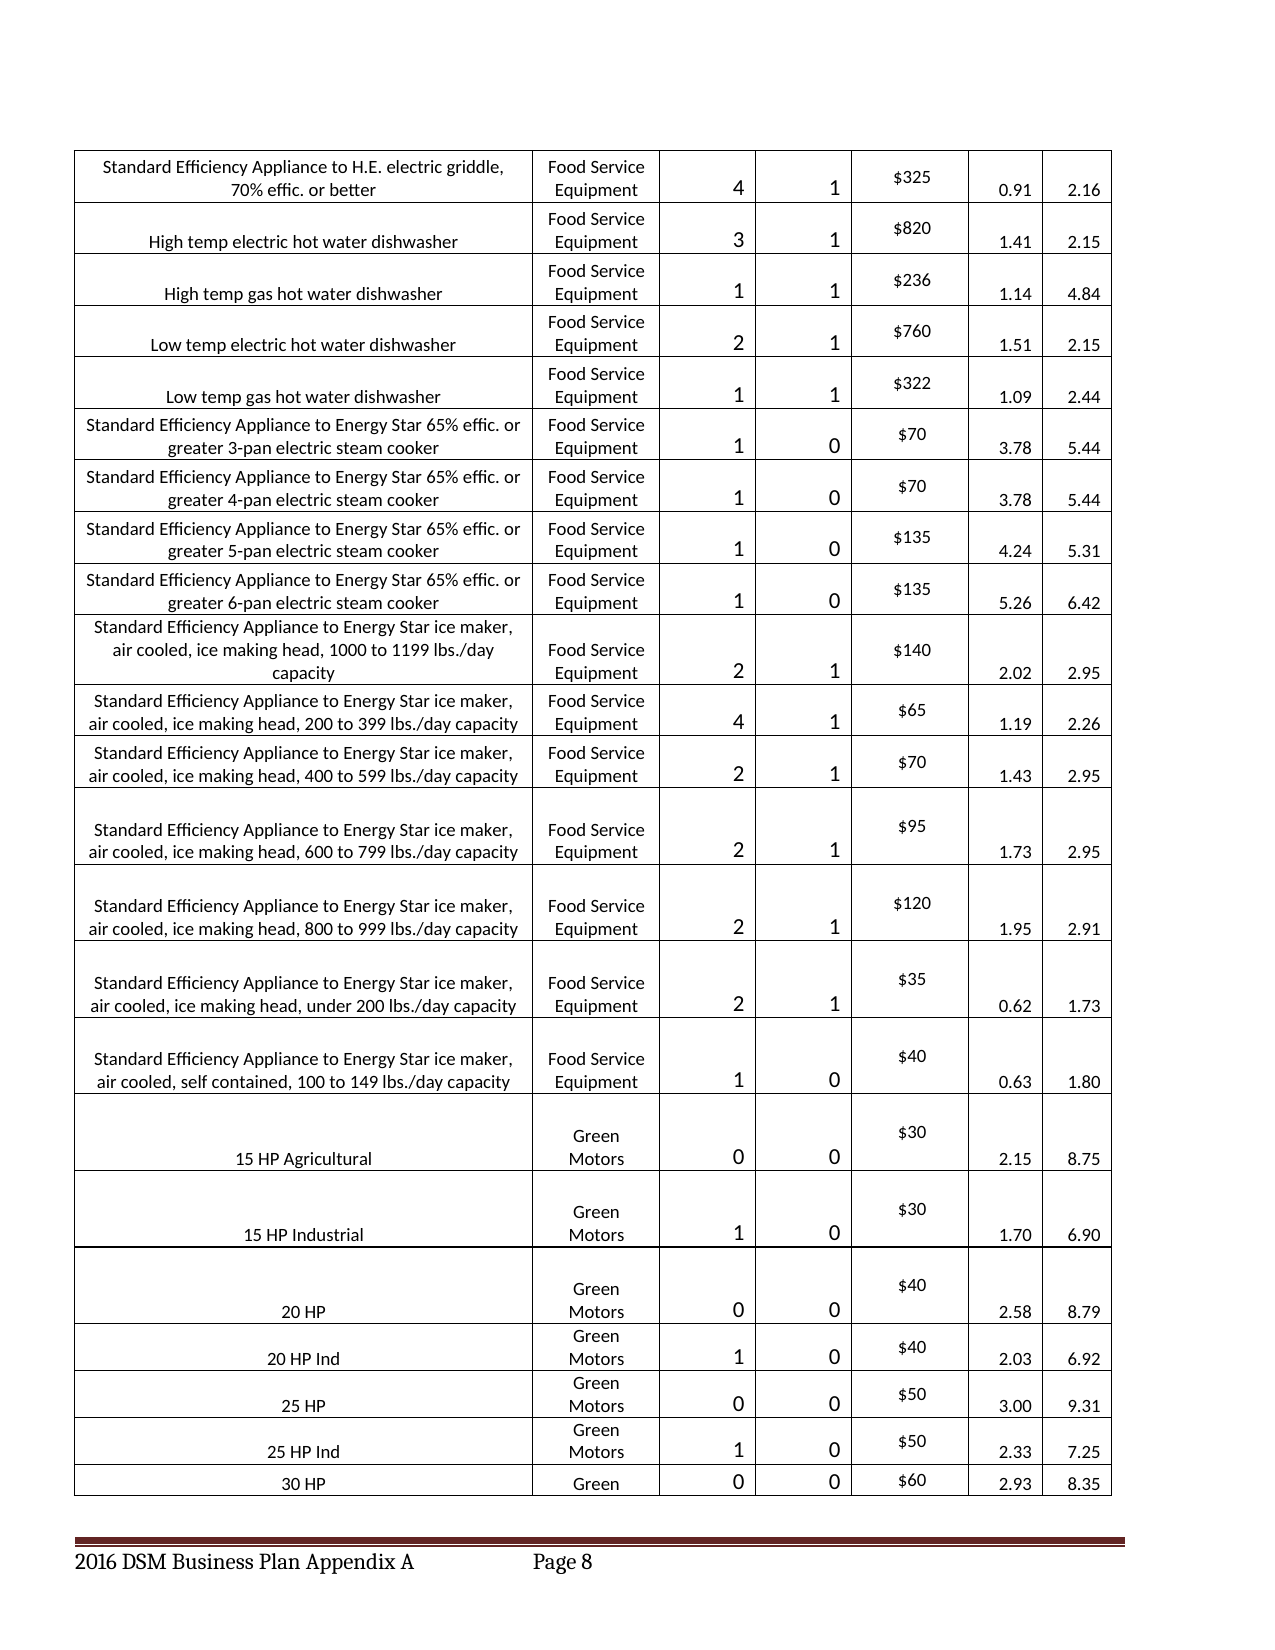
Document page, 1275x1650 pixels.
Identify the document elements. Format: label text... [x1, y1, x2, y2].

table_cell 2.95 [1043, 615, 1111, 684]
table_cell 0 [660, 1248, 755, 1323]
table_cell 15 HP Industrial [75, 1171, 532, 1246]
table_cell 2.95 [1043, 736, 1111, 787]
table_cell 4.24 [969, 512, 1042, 562]
table_cell 1 [756, 254, 851, 305]
table_cell 8.35 [1043, 1465, 1111, 1495]
table_cell Low temp gas hot water dishwasher [75, 357, 532, 408]
table_cell 6.90 [1043, 1171, 1111, 1246]
table_cell 1 [756, 941, 851, 1017]
table_cell 1 [660, 564, 755, 614]
table_cell 1 [660, 357, 755, 408]
table_cell $120 [852, 865, 968, 940]
table_cell 2.03 [969, 1324, 1042, 1370]
table_cell $30 [852, 1094, 968, 1170]
table_cell Food Service Equipment [533, 1018, 659, 1093]
table_cell 0.91 [969, 151, 1042, 202]
table_cell 0 [756, 1324, 851, 1370]
table_cell 0 [756, 1248, 851, 1323]
table_cell $30 [852, 1171, 968, 1246]
table_cell Food Service Equipment [533, 865, 659, 940]
table_cell 1.73 [969, 788, 1042, 863]
table_cell 1 [756, 865, 851, 940]
table_cell Food Service Equipment [533, 203, 659, 253]
table_cell $70 [852, 460, 968, 511]
table_cell 0 [756, 564, 851, 614]
table_cell 2 [660, 941, 755, 1017]
table_cell 0 [756, 1465, 851, 1495]
table_cell 5.31 [1043, 512, 1111, 562]
table_cell 0 [660, 1465, 755, 1495]
table_cell 4.84 [1043, 254, 1111, 305]
table_cell 20 HP [75, 1248, 532, 1323]
table_cell 1 [660, 254, 755, 305]
table_cell 20 HP Ind [75, 1324, 532, 1370]
table_cell Food Service Equipment [533, 512, 659, 562]
table_cell 0 [756, 512, 851, 562]
table_cell $70 [852, 736, 968, 787]
table_cell Green Motors [533, 1418, 659, 1463]
table_cell 1 [660, 1018, 755, 1093]
table_cell 25 HP Ind [75, 1418, 532, 1463]
table_cell Food Service Equipment [533, 409, 659, 459]
table_cell 2 [660, 306, 755, 356]
table_cell 1.73 [1043, 941, 1111, 1017]
table_cell $35 [852, 941, 968, 1017]
table_cell 2.16 [1043, 151, 1111, 202]
table_cell 8.79 [1043, 1248, 1111, 1323]
table_cell 5.44 [1043, 409, 1111, 459]
table_cell $65 [852, 685, 968, 735]
table_cell Standard Efficiency Appliance to Energy Star ice maker, air cooled, ice making head, 200 to 399 lbs./day capacity [75, 685, 532, 735]
table_cell 4 [660, 685, 755, 735]
table_cell 8.75 [1043, 1094, 1111, 1170]
table_cell Standard Efficiency Appliance to Energy Star ice maker, air cooled, ice making head, 600 to 799 lbs./day capacity [75, 788, 532, 863]
table_cell 0 [756, 460, 851, 511]
table_cell 0 [756, 1018, 851, 1093]
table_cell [533, 151, 659, 202]
table_cell 1 [756, 736, 851, 787]
table_cell 0 [660, 1094, 755, 1170]
table_cell 2.15 [969, 1094, 1042, 1170]
table_cell 2.93 [969, 1465, 1042, 1495]
table_cell 1 [660, 1324, 755, 1370]
table_cell $40 [852, 1018, 968, 1093]
table_cell 0 [660, 1371, 755, 1417]
table_cell High temp gas hot water dishwasher [75, 254, 532, 305]
table_cell 1.09 [969, 357, 1042, 408]
table_cell Green Motors [533, 1171, 659, 1246]
table_cell $325 [852, 151, 968, 202]
table_cell $50 [852, 1371, 968, 1417]
table_cell 2.26 [1043, 685, 1111, 735]
table_cell $322 [852, 357, 968, 408]
table_cell Standard Efficiency Appliance to Energy Star ice maker, air cooled, ice making head, 400 to 599 lbs./day capacity [75, 736, 532, 787]
table_cell 5.44 [1043, 460, 1111, 511]
table_cell 0.63 [969, 1018, 1042, 1093]
table_cell Standard Efficiency Appliance to Energy Star 65% effic. or greater 6-pan electric steam cooker [75, 564, 532, 614]
table_cell 2.44 [1043, 357, 1111, 408]
table_cell $135 [852, 564, 968, 614]
table_cell 1 [660, 409, 755, 459]
table_cell 1.19 [969, 685, 1042, 735]
table_cell 0 [756, 1418, 851, 1463]
table_cell Food Service Equipment [533, 306, 659, 356]
table_cell 1.14 [969, 254, 1042, 305]
table_cell $70 [852, 409, 968, 459]
table_cell 1 [660, 1418, 755, 1463]
table_cell 1.51 [969, 306, 1042, 356]
table_cell 2.91 [1043, 865, 1111, 940]
table_cell 30 HP [75, 1465, 532, 1495]
table_cell Standard Efficiency Appliance to Energy Star ice maker, air cooled, ice making head, under 200 lbs./day capacity [75, 941, 532, 1017]
table_cell 2 [660, 788, 755, 863]
table_cell 0 [756, 1371, 851, 1417]
table_cell Food Service Equipment [533, 357, 659, 408]
table_cell 0 [756, 409, 851, 459]
table_cell 1 [756, 788, 851, 863]
table_cell Green Motors [533, 1324, 659, 1370]
table_cell 6.42 [1043, 564, 1111, 614]
table_cell 5.26 [969, 564, 1042, 614]
table_cell $760 [852, 306, 968, 356]
table_cell Food Service Equipment [533, 254, 659, 305]
table_cell 1 [756, 306, 851, 356]
table_cell Food Service Equipment [533, 788, 659, 863]
table_cell $40 [852, 1248, 968, 1323]
table_cell $40 [852, 1324, 968, 1370]
table_cell 6.92 [1043, 1324, 1111, 1370]
table_cell 1.70 [969, 1171, 1042, 1246]
table_cell Standard Efficiency Appliance to H.E. electric griddle, 70% effic. or better [75, 151, 532, 202]
table_cell $140 [852, 615, 968, 684]
table_cell Food Service Equipment [533, 564, 659, 614]
table_cell 2.15 [1043, 203, 1111, 253]
table_cell Standard Efficiency Appliance to Energy Star 65% effic. or greater 4-pan electric steam cooker [75, 460, 532, 511]
table_cell 1.80 [1043, 1018, 1111, 1093]
table_cell 15 HP Agricultural [75, 1094, 532, 1170]
table_cell $820 [852, 203, 968, 253]
table_cell 1 [756, 203, 851, 253]
table_cell Standard Efficiency Appliance to Energy Star ice maker, air cooled, ice making head, 800 to 999 lbs./day capacity [75, 865, 532, 940]
table_cell 2 [660, 615, 755, 684]
table_cell $236 [852, 254, 968, 305]
table_cell 1 [756, 615, 851, 684]
table_cell 2.02 [969, 615, 1042, 684]
table_cell $60 [852, 1465, 968, 1495]
table_cell 1.95 [969, 865, 1042, 940]
table_cell 0.62 [969, 941, 1042, 1017]
table_cell 2.95 [1043, 788, 1111, 863]
table_cell Standard Efficiency Appliance to Energy Star 65% effic. or greater 5-pan electric steam cooker [75, 512, 532, 562]
table_cell 1 [756, 151, 851, 202]
table_cell Food Service Equipment [533, 460, 659, 511]
table_cell 3.00 [969, 1371, 1042, 1417]
table_cell 1 [660, 1171, 755, 1246]
table_cell 2.15 [1043, 306, 1111, 356]
table_cell 2.33 [969, 1418, 1042, 1463]
table_cell Green Motors [533, 1094, 659, 1170]
table_cell $135 [852, 512, 968, 562]
table_cell Low temp electric hot water dishwasher [75, 306, 532, 356]
table_cell Food Service Equipment [533, 615, 659, 684]
table_cell 1 [756, 685, 851, 735]
table_cell 7.25 [1043, 1418, 1111, 1463]
table_cell Food Service Equipment [533, 736, 659, 787]
table_cell Green Motors [533, 1371, 659, 1417]
table_cell 9.31 [1043, 1371, 1111, 1417]
table_cell 0 [756, 1094, 851, 1170]
table_cell 1 [660, 512, 755, 562]
table_cell Food Service Equipment [533, 685, 659, 735]
table_cell 0 [756, 1171, 851, 1246]
table_cell Standard Efficiency Appliance to Energy Star 65% effic. or greater 3-pan electric steam cooker [75, 409, 532, 459]
table_cell Green Motors [533, 1248, 659, 1323]
table_cell 2.58 [969, 1248, 1042, 1323]
table_cell High temp electric hot water dishwasher [75, 203, 532, 253]
table_cell 1 [756, 357, 851, 408]
table_cell 2 [660, 865, 755, 940]
table_cell 4 [660, 151, 755, 202]
table_cell Green Motors [533, 1465, 659, 1495]
table_cell Food Service Equipment [533, 941, 659, 1017]
table_cell 3.78 [969, 409, 1042, 459]
table_cell 2 [660, 736, 755, 787]
table_cell 25 HP [75, 1371, 532, 1417]
table_cell 1.43 [969, 736, 1042, 787]
table_cell 3.78 [969, 460, 1042, 511]
table_cell 1.41 [969, 203, 1042, 253]
table_cell $95 [852, 788, 968, 863]
table_cell Standard Efficiency Appliance to Energy Star ice maker, air cooled, self contained, 100 to 149 lbs./day capacity [75, 1018, 532, 1093]
table_cell Standard Efficiency Appliance to Energy Star ice maker, air cooled, ice making head, 1000 to 1199 lbs./day capacity [75, 615, 532, 684]
table_cell 3 [660, 203, 755, 253]
table_cell 1 [660, 460, 755, 511]
table_cell $50 [852, 1418, 968, 1463]
